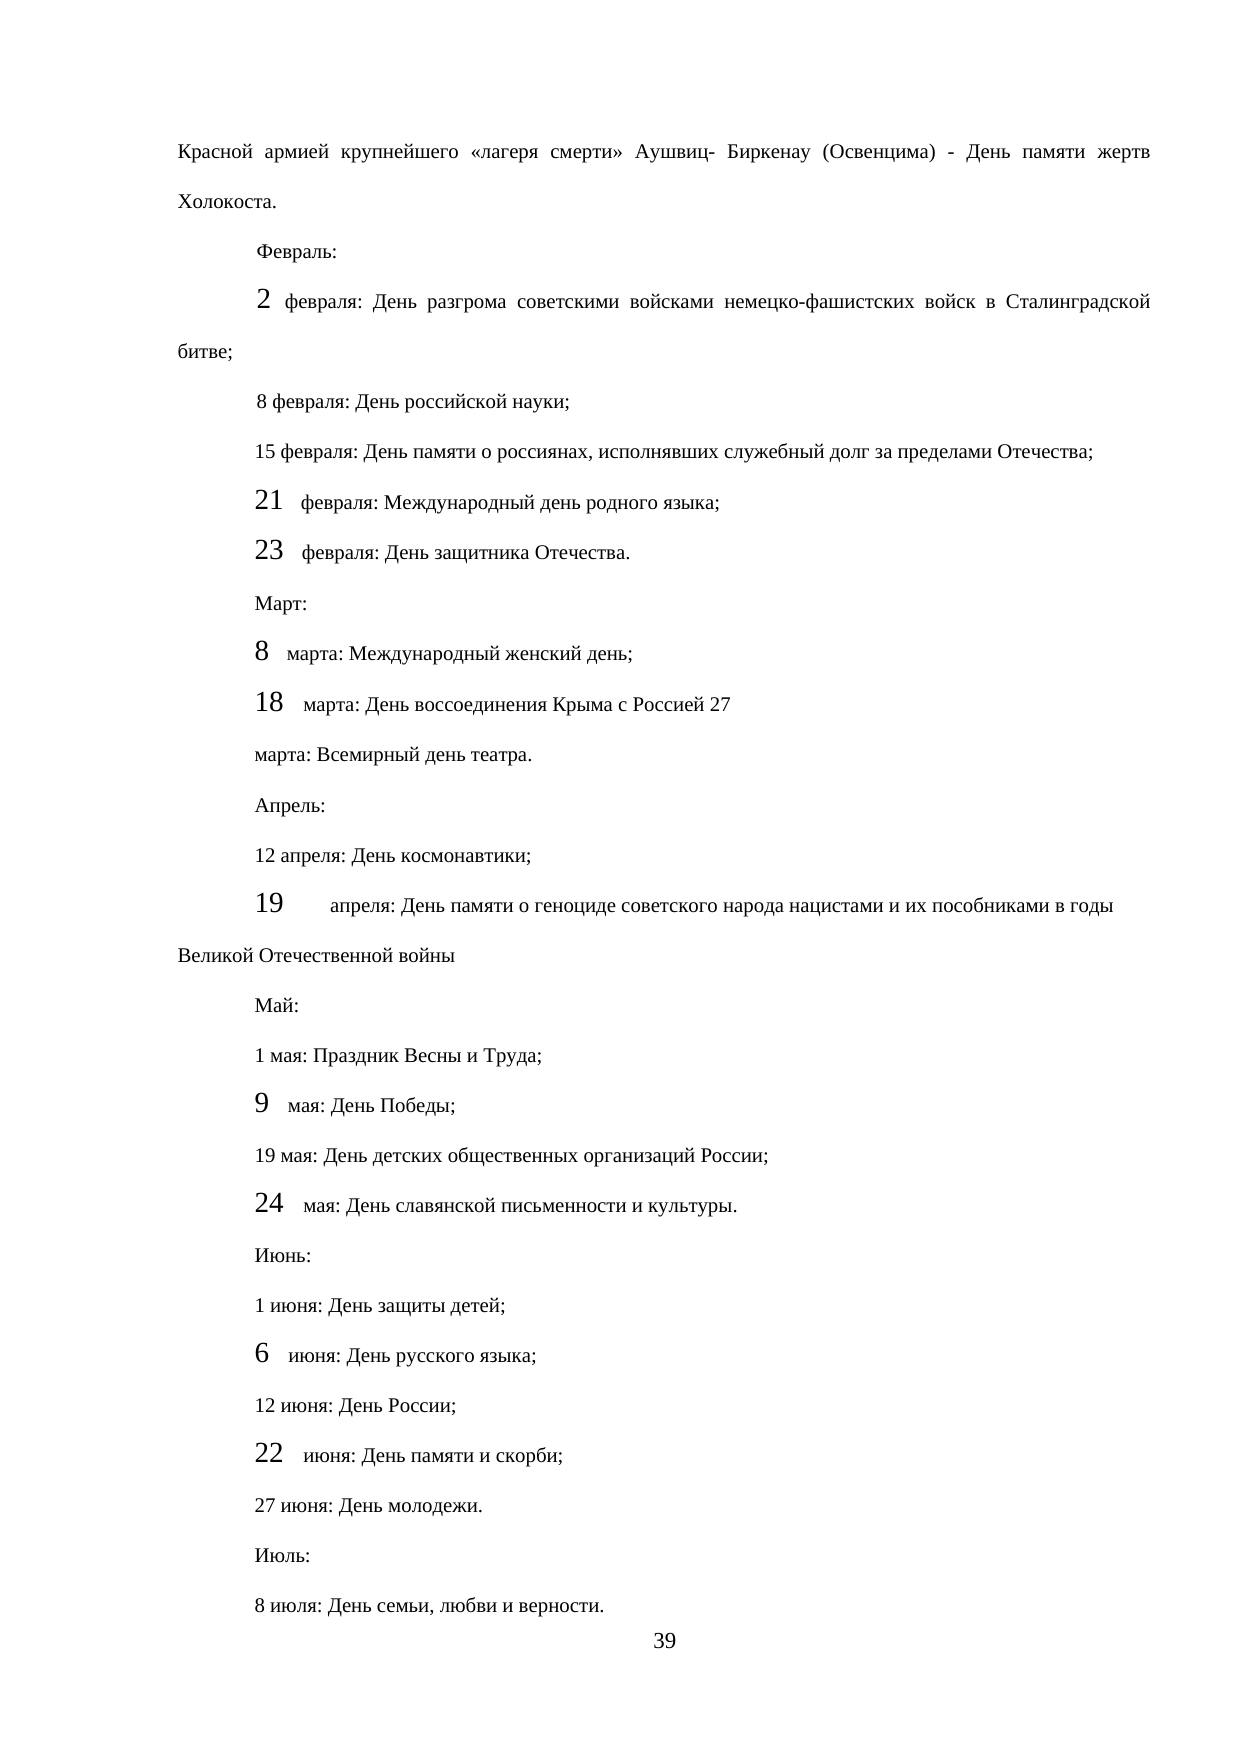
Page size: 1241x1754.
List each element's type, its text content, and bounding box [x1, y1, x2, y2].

list июня: День памяти и скорби; [254, 1423, 1152, 1473]
text Март: [254, 570, 1152, 620]
list марта: Международный женский день; [254, 620, 1152, 671]
text Май: [254, 973, 1152, 1023]
text Февраль: [177, 218, 1152, 268]
text Июнь: [254, 1223, 1152, 1273]
text 27 июня: День молодежи. [254, 1473, 1152, 1523]
text 8 февраля: День российской науки; [177, 368, 1152, 418]
text 12 июня: День России; [254, 1373, 1152, 1423]
list июня: День русского языка; [254, 1323, 1152, 1373]
text 1 мая: Праздник Весны и Труда; [254, 1023, 1152, 1073]
list февраля: День защитника Отечества. [254, 519, 1152, 570]
list апреля: День памяти о геноциде советского народа нацистами и их пособниками в годы Великой Отечественной войны [177, 873, 1152, 973]
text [177, 118, 1152, 218]
text 12 апреля: День космонавтики; [254, 822, 1152, 873]
text Июль: [254, 1523, 1152, 1573]
text 15 февраля: День памяти о россиянах, исполнявших служебный долг за пределами Отечества; [177, 418, 1152, 469]
list мая: День Победы; [254, 1073, 1152, 1123]
text 8 июля: День семьи, любви и верности. [254, 1573, 1152, 1623]
list февраля: День разгрома советскими войсками немецко-фашистских войск в Сталинградской битве; [177, 268, 1152, 368]
list мая: День славянской письменности и культуры. [254, 1173, 1152, 1223]
text 19 мая: День детских общественных организаций России; [254, 1123, 1152, 1173]
list марта: День воссоединения Крыма с Россией 27 марта: Всемирный день театра. [254, 671, 760, 772]
text 1 июня: День защиты детей; [254, 1273, 1152, 1323]
list февраля: Международный день родного языка; [254, 469, 1152, 519]
text Апрель: [254, 772, 1152, 822]
